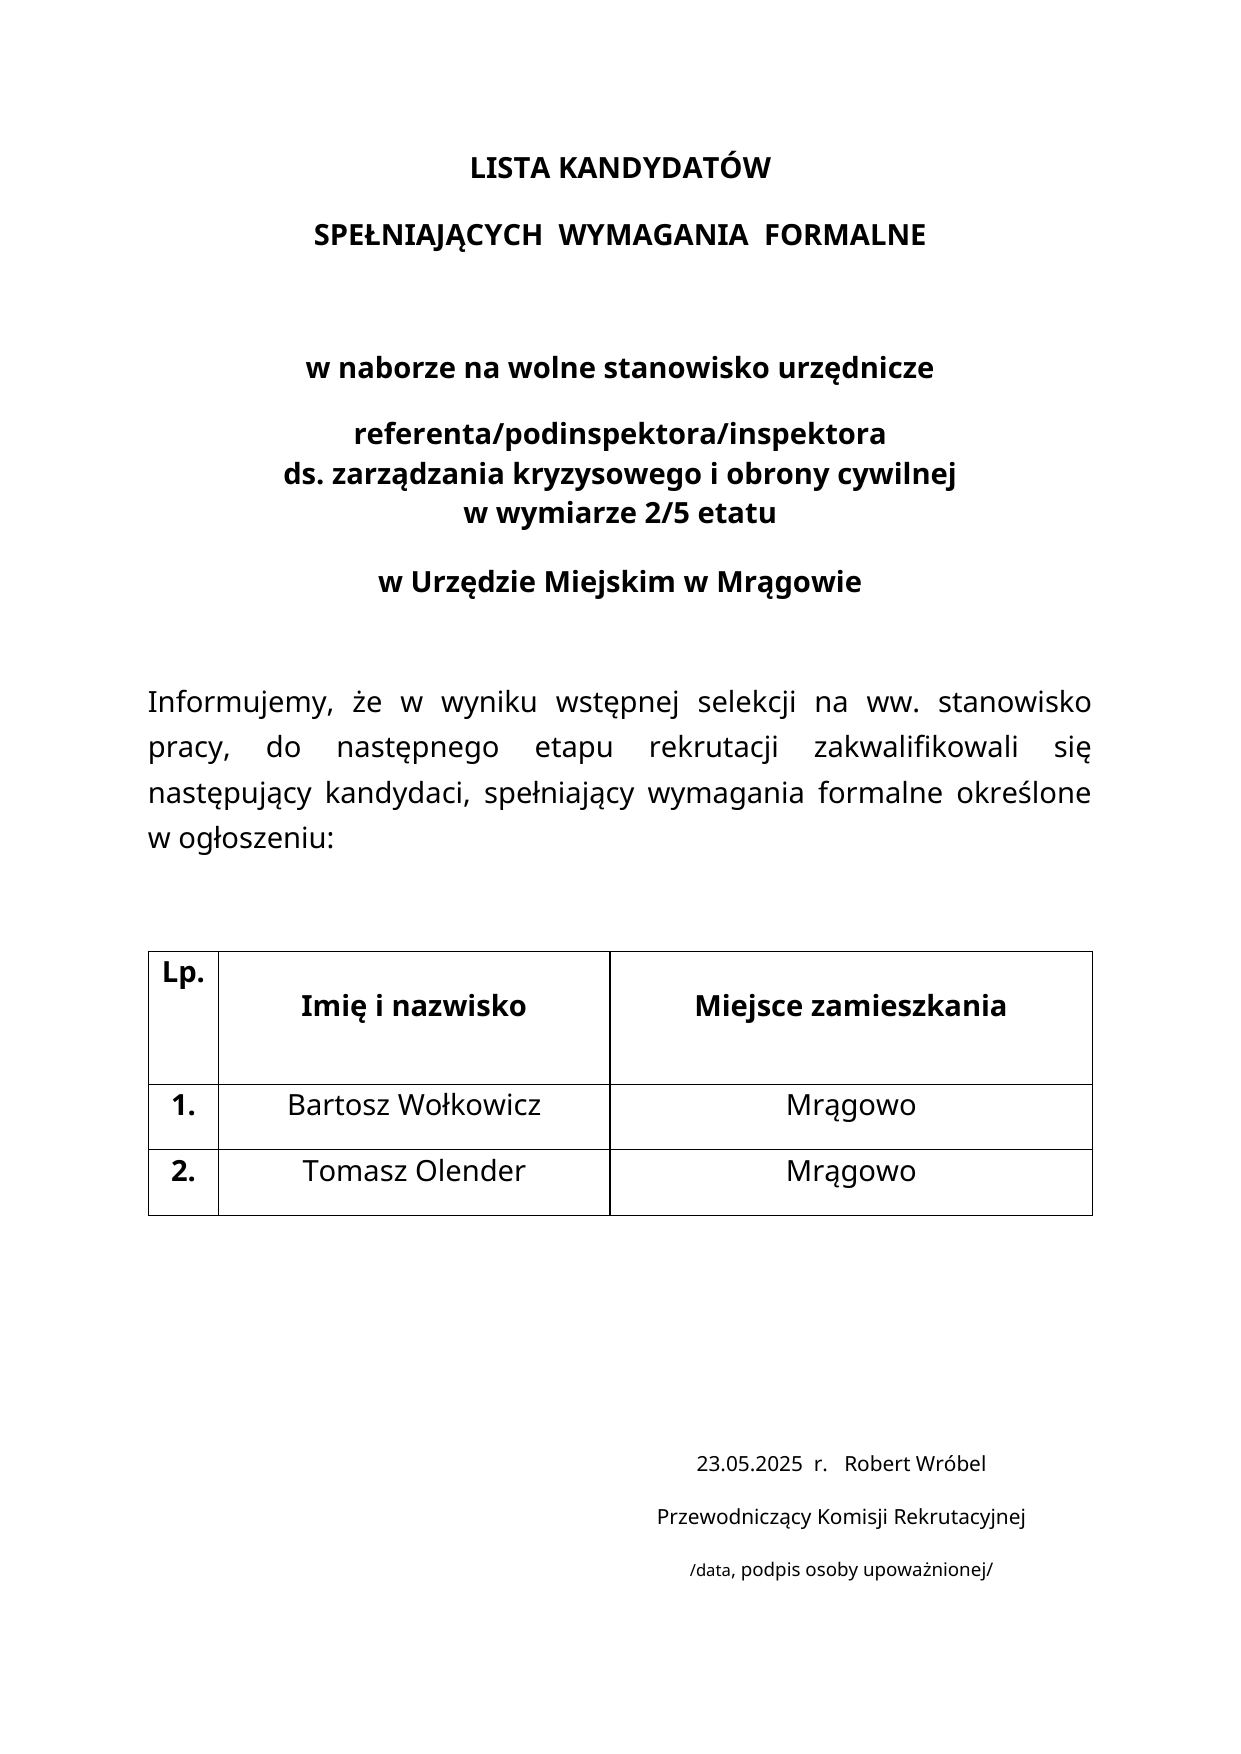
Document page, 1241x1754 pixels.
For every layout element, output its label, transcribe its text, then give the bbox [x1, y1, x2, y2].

table_cell Mrągowo [611, 1085, 1092, 1149]
table_header Miejsce zamieszkania [611, 952, 1092, 1084]
table_cell Bartosz Wołkowicz [219, 1085, 609, 1149]
table_cell 1. [149, 1085, 218, 1149]
table_header Lp. [149, 952, 218, 1084]
text 23.05.2025 r. Robert Wróbel [516, 1449, 1093, 1477]
text Informujemy, że w wyniku wstępnej selekcji na ww. stanowisko pracy, do następnego etapu rekrutacji zakwalifikowali się następujący kandydaci, spełniający wymagania formalne określone w ogłoszeniu: [148, 681, 1093, 857]
text LISTA KANDYDATÓW [148, 148, 1093, 187]
text w naborze na wolne stanowisko urzędnicze [148, 347, 1093, 387]
text w Urzędzie Miejskim w Mrągowie [148, 561, 1093, 601]
text Przewodniczący Komisji Rekrutacyjnej [516, 1502, 1093, 1531]
text SPEŁNIAJĄCYCH WYMAGANIA FORMALNE [148, 214, 1093, 254]
table_cell Tomasz Olender [219, 1150, 609, 1214]
text referenta/podinspektora/inspektora [148, 413, 1093, 453]
table_cell 2. [149, 1150, 218, 1214]
text ds. zarządzania kryzysowego i obrony cywilnej [148, 453, 1093, 493]
text /data, podpis osoby upoważnionej/ [516, 1556, 1093, 1581]
table_cell Mrągowo [611, 1150, 1092, 1214]
text w wymiarze 2/5 etatu [148, 493, 1093, 532]
table_header Imię i nazwisko [219, 952, 609, 1084]
